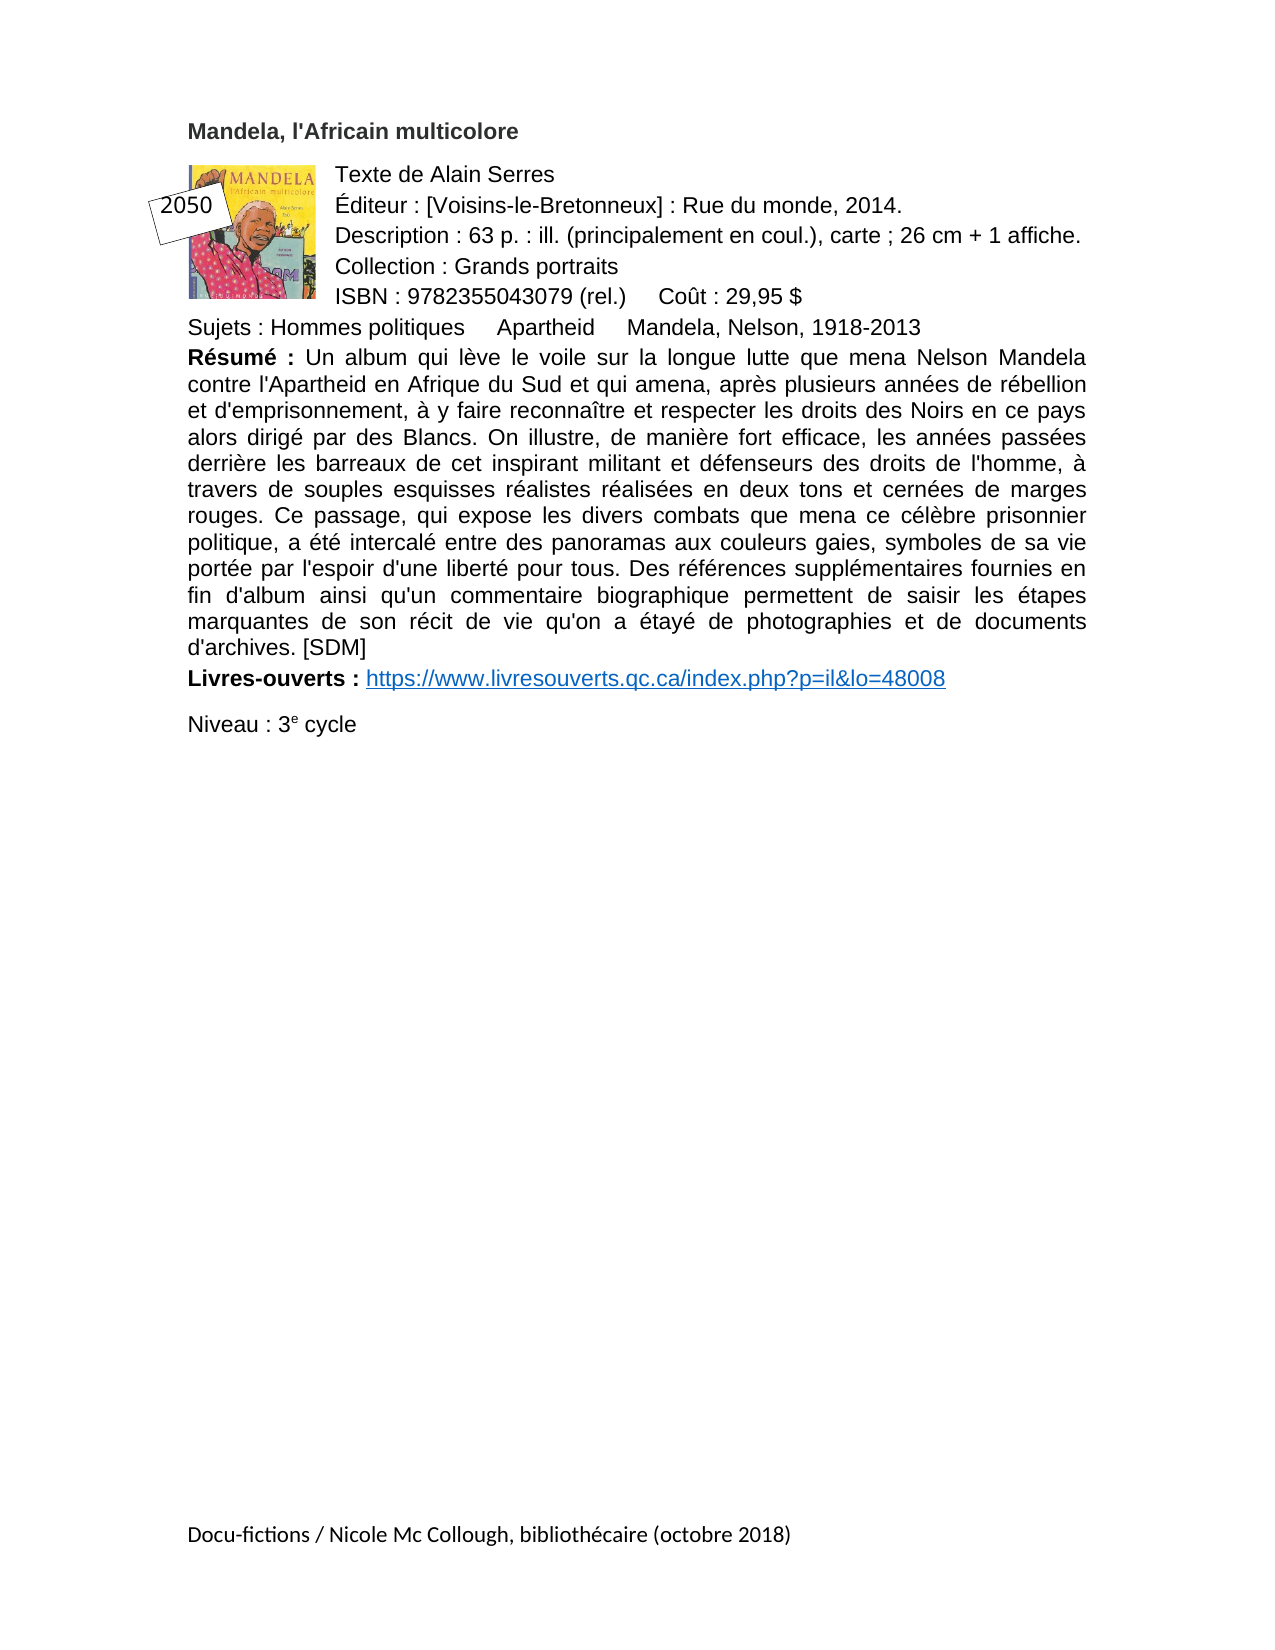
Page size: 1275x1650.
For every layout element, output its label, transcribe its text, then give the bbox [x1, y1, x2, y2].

text Description : 63 p. : ill. (principalement en coul.), carte ; 26 cm + 1 affiche. [316, 222, 1087, 249]
text Livres-ouverts : https://www.livresouverts.qc.ca/index.php?p=il&lo=48008 [187, 665, 1087, 691]
picture [187, 165, 316, 297]
text ISBN : 9782355043079 (rel.) Coût : 29,95 $ [187, 283, 1087, 310]
text Texte de Alain Serres [187, 161, 1087, 188]
text Sujets : Hommes politiques Apartheid Mandela, Nelson, 1918-2013 [187, 314, 1087, 340]
text Niveau : 3e cycle [187, 711, 1087, 738]
text Collection : Grands portraits [316, 253, 1087, 279]
text Éditeur : [Voisins-le-Bretonneux] : Rue du monde, 2014. [316, 192, 1087, 218]
text Résumé : Un album qui lève le voile sur la longue lutte que mena Nelson Mandela contre l'Apartheid en Afrique du Sud et qui amena, après plusieurs années de rébellion et d'emprisonnement, à y faire reconnaître et respecter les droits des Noirs en ce pays alors dirigé par des Blancs. On illustre, de manière fort efficace, les années passées derrière les barreaux de cet inspirant militant et défenseurs des droits de l'homme, à travers de souples esquisses réalistes réalisées en deux tons et cernées de marges rouges. Ce passage, qui expose les divers combats que mena ce célèbre prisonnier politique, a été intercalé entre des panoramas aux couleurs gaies, symboles de sa vie portée par l'espoir d'une liberté pour tous. Des références supplémentaires fournies en fin d'album ainsi qu'un commentaire biographique permettent de saisir les étapes marquantes de son récit de vie qu'on a étayé de photographies et de documents d'archives. [SDM] [187, 344, 1087, 661]
text Mandela, l'Africain multicolore [187, 118, 1087, 144]
